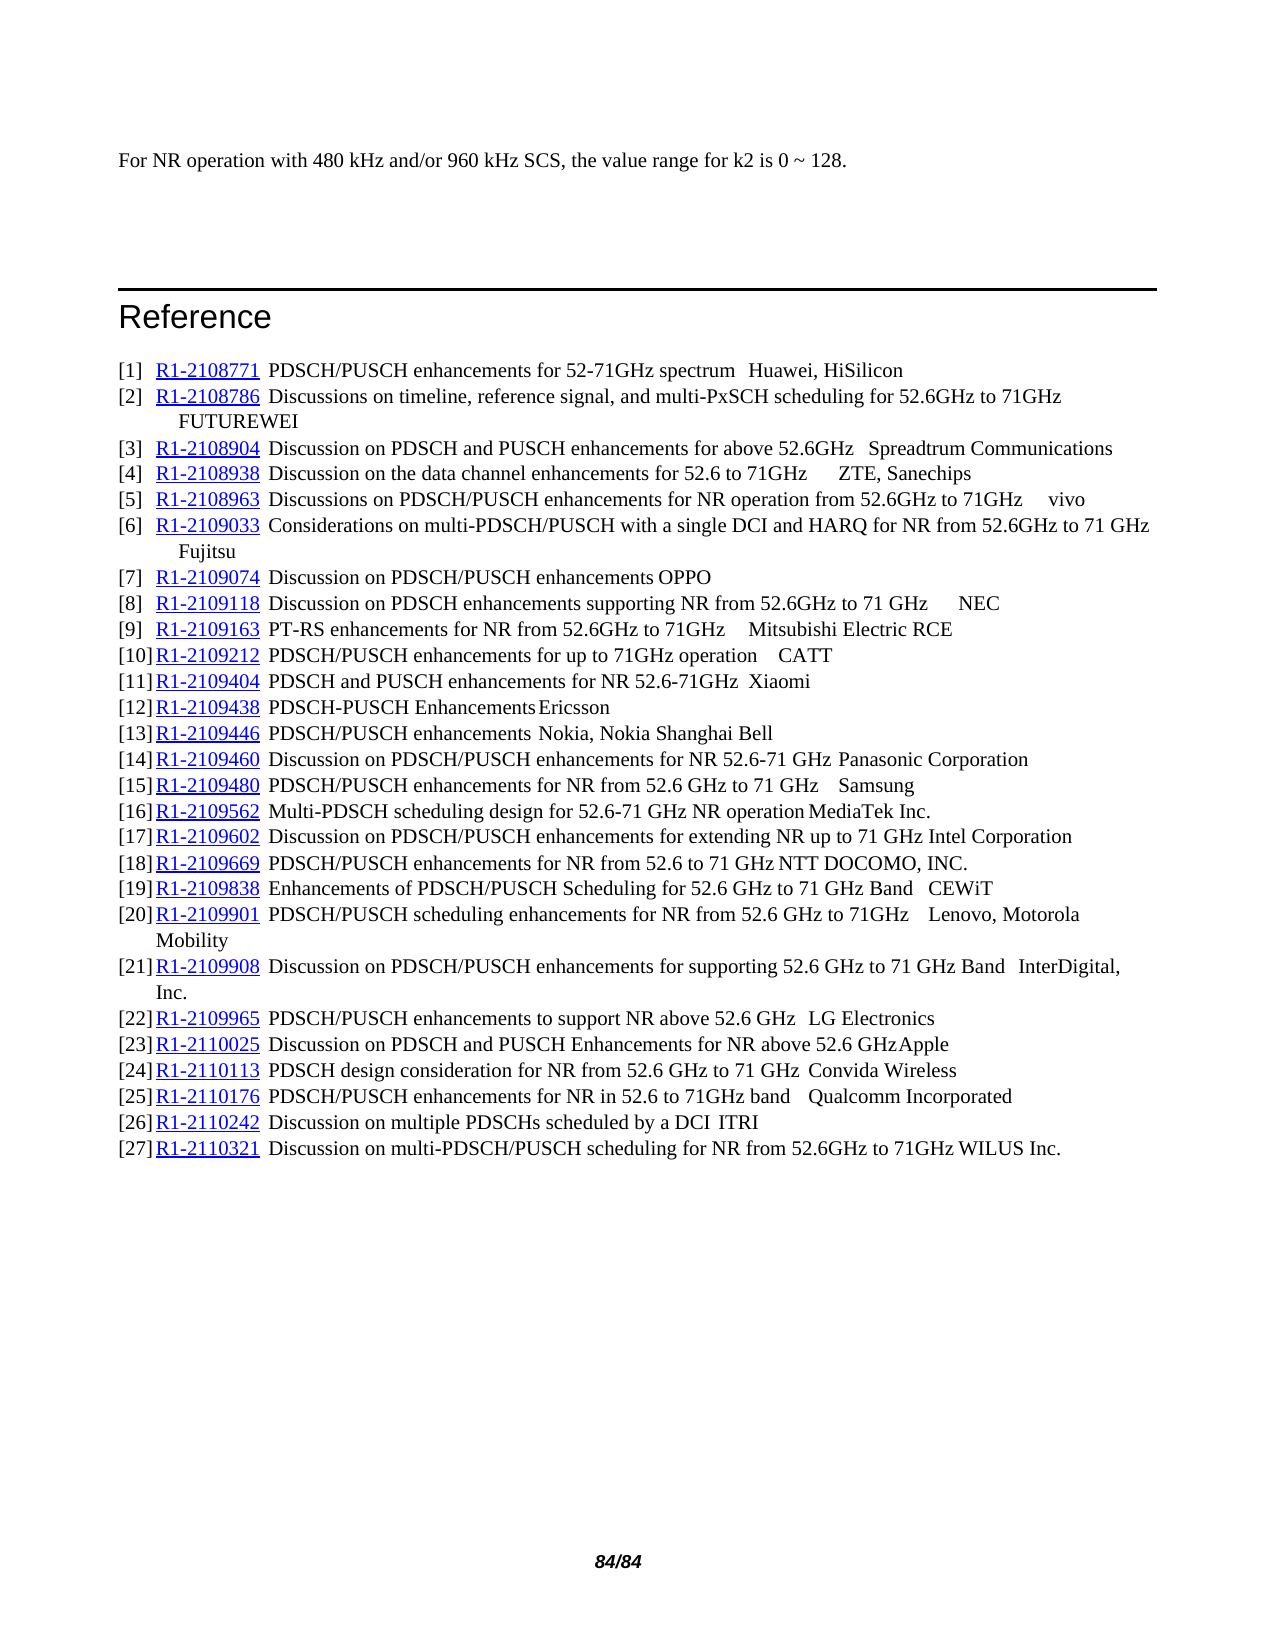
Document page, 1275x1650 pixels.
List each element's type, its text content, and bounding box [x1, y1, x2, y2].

list R1-2109074 Discussion on PDSCH/PUSCH enhancements OPPO [118, 565, 1157, 589]
list R1-2109033 Considerations on multi-PDSCH/PUSCH with a single DCI and HARQ for NR from 52.6GHz to 71 GHz Fujitsu [118, 513, 1157, 563]
list R1-2109480 PDSCH/PUSCH enhancements for NR from 52.6 GHz to 71 GHz Samsung [118, 773, 1157, 797]
list R1-2109908 Discussion on PDSCH/PUSCH enhancements for supporting 52.6 GHz to 71 GHz Band InterDigital, Inc. [118, 954, 1157, 1004]
list R1-2109404 PDSCH and PUSCH enhancements for NR 52.6-71GHz Xiaomi [118, 669, 1157, 693]
list R1-2110113 PDSCH design consideration for NR from 52.6 GHz to 71 GHz Convida Wireless [118, 1058, 1157, 1082]
list R1-2109446 PDSCH/PUSCH enhancements Nokia, Nokia Shanghai Bell [118, 721, 1157, 745]
list R1-2109901 PDSCH/PUSCH scheduling enhancements for NR from 52.6 GHz to 71GHz Lenovo, Motorola Mobility [118, 902, 1157, 952]
list R1-2108938 Discussion on the data channel enhancements for 52.6 to 71GHz ZTE, Sanechips [118, 461, 1157, 485]
list R1-2109669 PDSCH/PUSCH enhancements for NR from 52.6 to 71 GHz NTT DOCOMO, INC. [118, 850, 1157, 874]
list R1-2108786 Discussions on timeline, reference signal, and multi-PxSCH scheduling for 52.6GHz to 71GHz FUTUREWEI [118, 383, 1157, 433]
list R1-2110176 PDSCH/PUSCH enhancements for NR in 52.6 to 71GHz band Qualcomm Incorporated [118, 1084, 1157, 1108]
list R1-2108963 Discussions on PDSCH/PUSCH enhancements for NR operation from 52.6GHz to 71GHz vivo [118, 487, 1157, 511]
list R1-2109163 PT-RS enhancements for NR from 52.6GHz to 71GHz Mitsubishi Electric RCE [118, 617, 1157, 641]
list R1-2108771 PDSCH/PUSCH enhancements for 52-71GHz spectrum Huawei, HiSilicon [118, 358, 1157, 382]
subtitle Reference [118, 291, 1157, 336]
list R1-2109602 Discussion on PDSCH/PUSCH enhancements for extending NR up to 71 GHz Intel Corporation [118, 824, 1157, 848]
list R1-2109438 PDSCH-PUSCH Enhancements Ericsson [118, 695, 1157, 719]
list R1-2109460 Discussion on PDSCH/PUSCH enhancements for NR 52.6-71 GHz Panasonic Corporation [118, 747, 1157, 771]
list R1-2108904 Discussion on PDSCH and PUSCH enhancements for above 52.6GHz Spreadtrum Communications [118, 435, 1157, 459]
list R1-2110321 Discussion on multi-PDSCH/PUSCH scheduling for NR from 52.6GHz to 71GHz WILUS Inc. [118, 1136, 1157, 1160]
text For NR operation with 480 kHz and/or 960 kHz SCS, the value range for k2 is 0 ~ 128. [118, 148, 1157, 172]
list R1-2109118 Discussion on PDSCH enhancements supporting NR from 52.6GHz to 71 GHz NEC [118, 591, 1157, 615]
list R1-2109562 Multi-PDSCH scheduling design for 52.6-71 GHz NR operation MediaTek Inc. [118, 798, 1157, 823]
list R1-2109212 PDSCH/PUSCH enhancements for up to 71GHz operation CATT [118, 643, 1157, 667]
list R1-2109838 Enhancements of PDSCH/PUSCH Scheduling for 52.6 GHz to 71 GHz Band CEWiT [118, 876, 1157, 900]
list R1-2109965 PDSCH/PUSCH enhancements to support NR above 52.6 GHz LG Electronics [118, 1006, 1157, 1030]
list R1-2110242 Discussion on multiple PDSCHs scheduled by a DCI ITRI [118, 1110, 1157, 1134]
list R1-2110025 Discussion on PDSCH and PUSCH Enhancements for NR above 52.6 GHz Apple [118, 1032, 1157, 1056]
